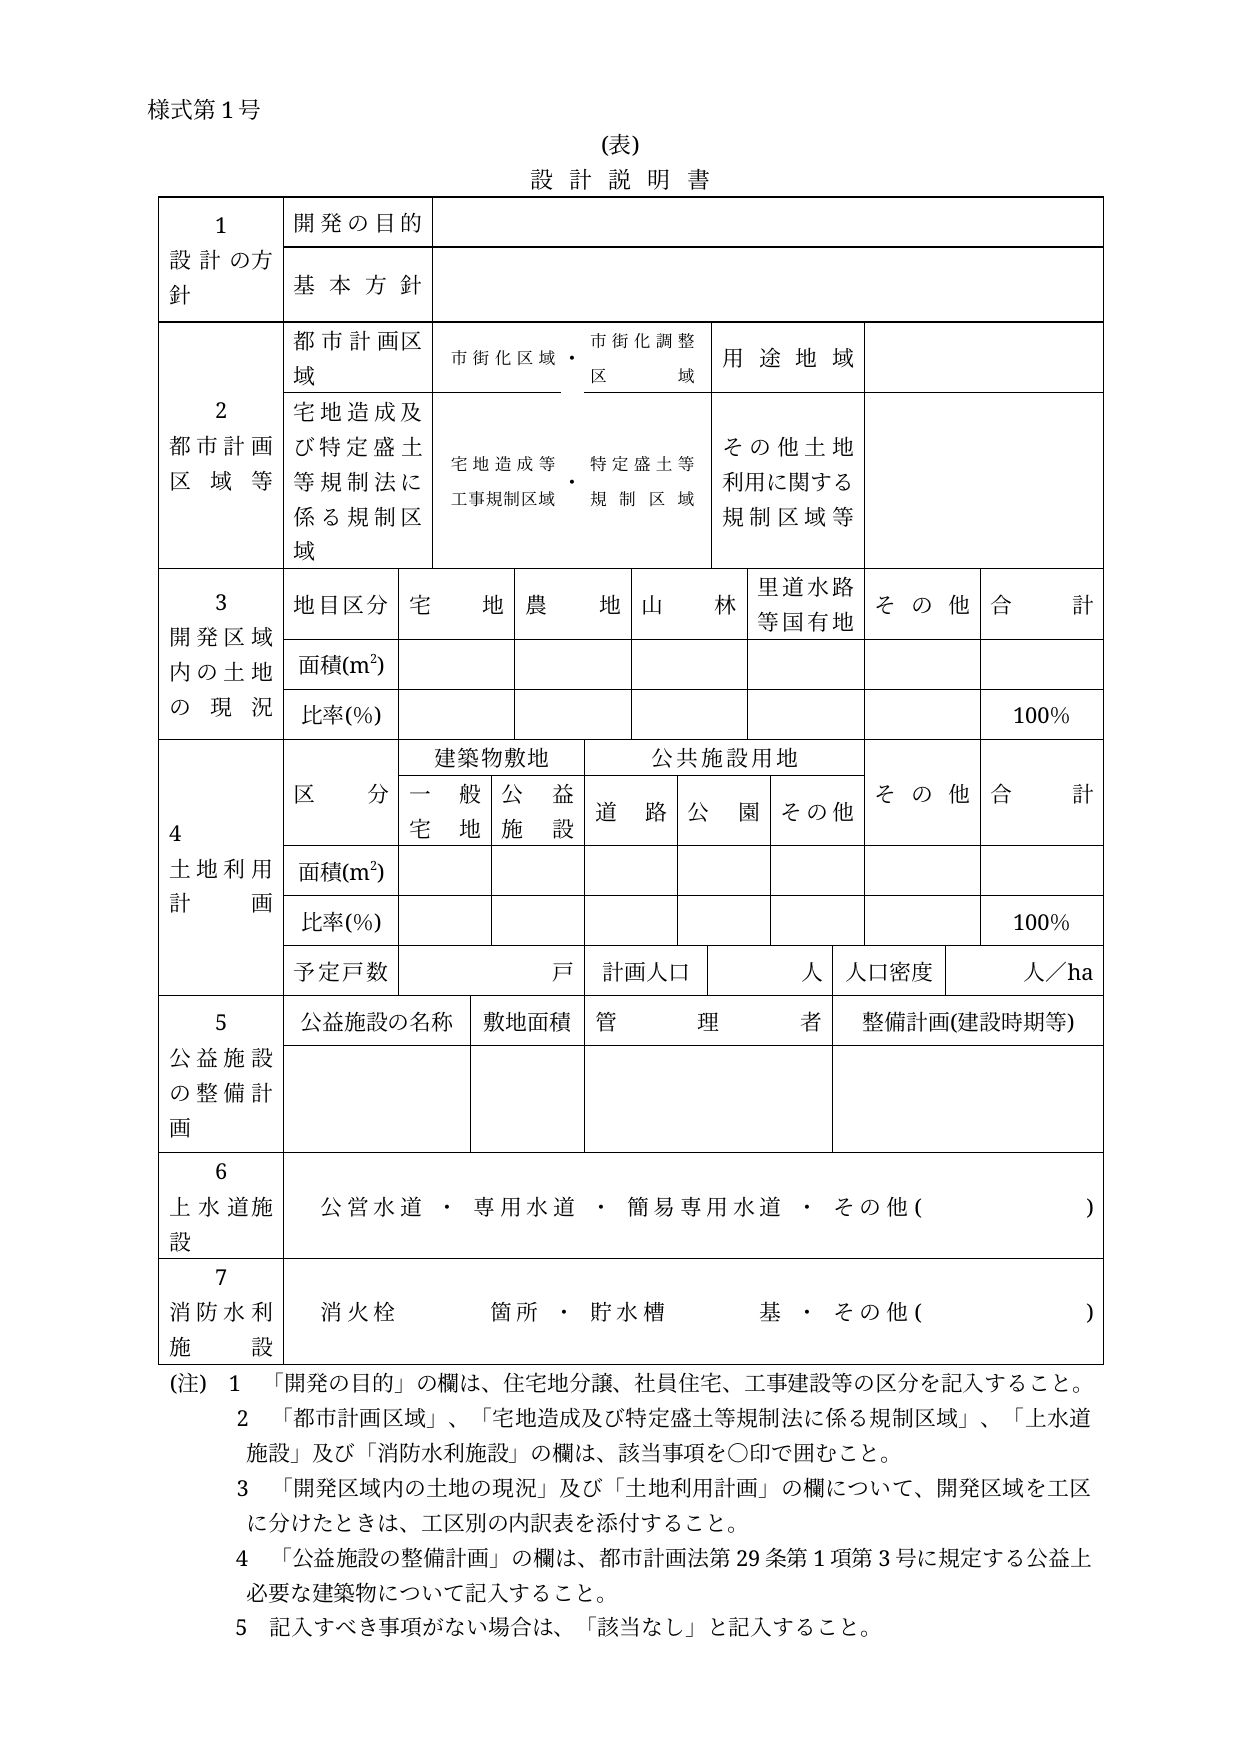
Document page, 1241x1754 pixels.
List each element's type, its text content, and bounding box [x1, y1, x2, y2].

table_cell 区分 [284, 740, 398, 845]
table_cell [748, 640, 864, 689]
table_cell 里道水路等国有地 [748, 569, 864, 639]
table_cell [865, 393, 1103, 568]
table_cell ・ [561, 323, 584, 392]
table_cell [433, 248, 1103, 321]
table_cell 5 公益施設の整備計画 [159, 996, 283, 1152]
table_cell 公益施設の名称 [284, 996, 470, 1045]
table_cell 公園 [678, 776, 770, 845]
text 設計説明書 [148, 162, 1092, 196]
table_cell 100％ [981, 896, 1103, 945]
text 3 「開発区域内の土地の現況」及び「土地利用計画」の欄について、開発区域を工区に分けたときは、工区別の内訳表を添付すること。 [148, 1469, 1092, 1539]
table_cell 特定盛土等規制区域 [584, 393, 711, 568]
table_cell [981, 846, 1103, 895]
table_cell 建築物敷地 [399, 740, 584, 774]
table_cell 合計 [981, 569, 1103, 639]
text 2 「都市計画区域」、「宅地造成及び特定盛土等規制法に係る規制区域」、「上水道施設」及び「消防水利施設」の欄は、該当事項を○印で囲むこと。 [148, 1399, 1092, 1469]
table_cell [632, 640, 747, 689]
table_cell 山林 [632, 569, 747, 639]
table_cell [471, 1046, 584, 1152]
table_cell 基本方針 [284, 248, 432, 321]
table_header [433, 198, 1103, 246]
table_cell 敷地面積 [471, 996, 584, 1045]
table_cell 予定戸数 [284, 946, 398, 995]
table_cell 消火栓 箇所 ・ 貯水槽 基 ・ その他( ) [284, 1259, 1103, 1364]
table_cell [678, 846, 770, 895]
table_cell [585, 896, 677, 945]
table_cell [515, 640, 631, 689]
table_header 開発の目的 [284, 198, 432, 246]
table_cell 人 [708, 946, 832, 995]
table_cell [492, 896, 584, 945]
table_cell 3 開発区域内の土地の現況 [159, 569, 283, 739]
table_cell 4 土地利用計画 [159, 740, 283, 995]
table_cell 6 上水道施設 [159, 1153, 283, 1258]
text 4 「公益施設の整備計画」の欄は、都市計画法第29条第1項第3号に規定する公益上必要な建築物について記入すること。 [148, 1539, 1092, 1609]
table_cell その他 [771, 776, 864, 845]
table_cell 道路 [585, 776, 677, 845]
text 様式第1号 [148, 92, 1092, 127]
table_cell [981, 640, 1103, 689]
table_cell [585, 846, 677, 895]
table_cell 公営水道 ・ 専用水道 ・ 簡易専用水道 ・ その他( ) [284, 1153, 1103, 1258]
table_cell [515, 690, 631, 739]
table_cell 2 都市計画区域等 [159, 323, 283, 568]
text (注) 1 「開発の目的」の欄は、住宅地分譲、社員住宅、工事建設等の区分を記入すること。 [148, 1365, 1092, 1399]
table_cell 管理者 [585, 996, 832, 1045]
table_cell 戸 [399, 946, 584, 995]
table_cell 合計 [981, 740, 1103, 845]
table_cell [748, 690, 864, 739]
table_cell 都市計画区域 [284, 323, 432, 392]
table_cell ・ [561, 393, 584, 568]
table_cell その他 [865, 569, 980, 639]
table_cell [399, 640, 514, 689]
table_cell 農地 [515, 569, 631, 639]
table_cell 100％ [981, 690, 1103, 739]
table_cell 用途地域 [712, 323, 864, 392]
table_cell 地目区分 [284, 569, 398, 639]
table_cell [399, 690, 514, 739]
table_cell 整備計画(建設時期等) [833, 996, 1103, 1045]
table_cell [399, 896, 491, 945]
table_cell 宅地 [399, 569, 514, 639]
table_cell [865, 846, 980, 895]
table_cell 人／ha [946, 946, 1103, 995]
table_cell 市街化調整区域 [584, 323, 711, 392]
table_cell 市街化区域 [433, 323, 561, 392]
table_cell 宅地造成等工事規制区域 [433, 393, 561, 568]
table_cell [284, 1046, 470, 1152]
text (表) [148, 127, 1092, 162]
table_cell [492, 846, 584, 895]
table_cell [865, 690, 980, 739]
table_cell 比率(％) [284, 896, 398, 945]
table_cell 公益施設 [492, 776, 584, 845]
table_cell [678, 896, 770, 945]
table_cell 面積(m2) [284, 640, 398, 689]
table_header 1 設計の方針 [159, 198, 283, 321]
table_cell その他土地利用に関する規制区域等 [712, 393, 864, 568]
table_cell [399, 846, 491, 895]
table_cell [865, 896, 980, 945]
table_cell 公共施設用地 [585, 740, 864, 774]
table_cell [865, 640, 980, 689]
table_cell 7 消防水利施設 [159, 1259, 283, 1364]
table_cell [771, 896, 864, 945]
table_cell [865, 323, 1103, 392]
table_cell [632, 690, 747, 739]
table_cell [771, 846, 864, 895]
table_cell 面積(m2) [284, 846, 398, 895]
table_cell 人口密度 [833, 946, 945, 995]
table_cell その他 [865, 740, 980, 845]
table_cell 宅地造成及び特定盛土等規制法に係る規制区域 [284, 393, 432, 568]
table_cell [585, 1046, 832, 1152]
text 5 記入すべき事項がない場合は、「該当なし」と記入すること。 [148, 1609, 1092, 1644]
table_cell 一般宅地 [399, 776, 491, 845]
table_cell 計画人口 [585, 946, 707, 995]
table_cell 比率(％) [284, 690, 398, 739]
table_cell [833, 1046, 1103, 1152]
